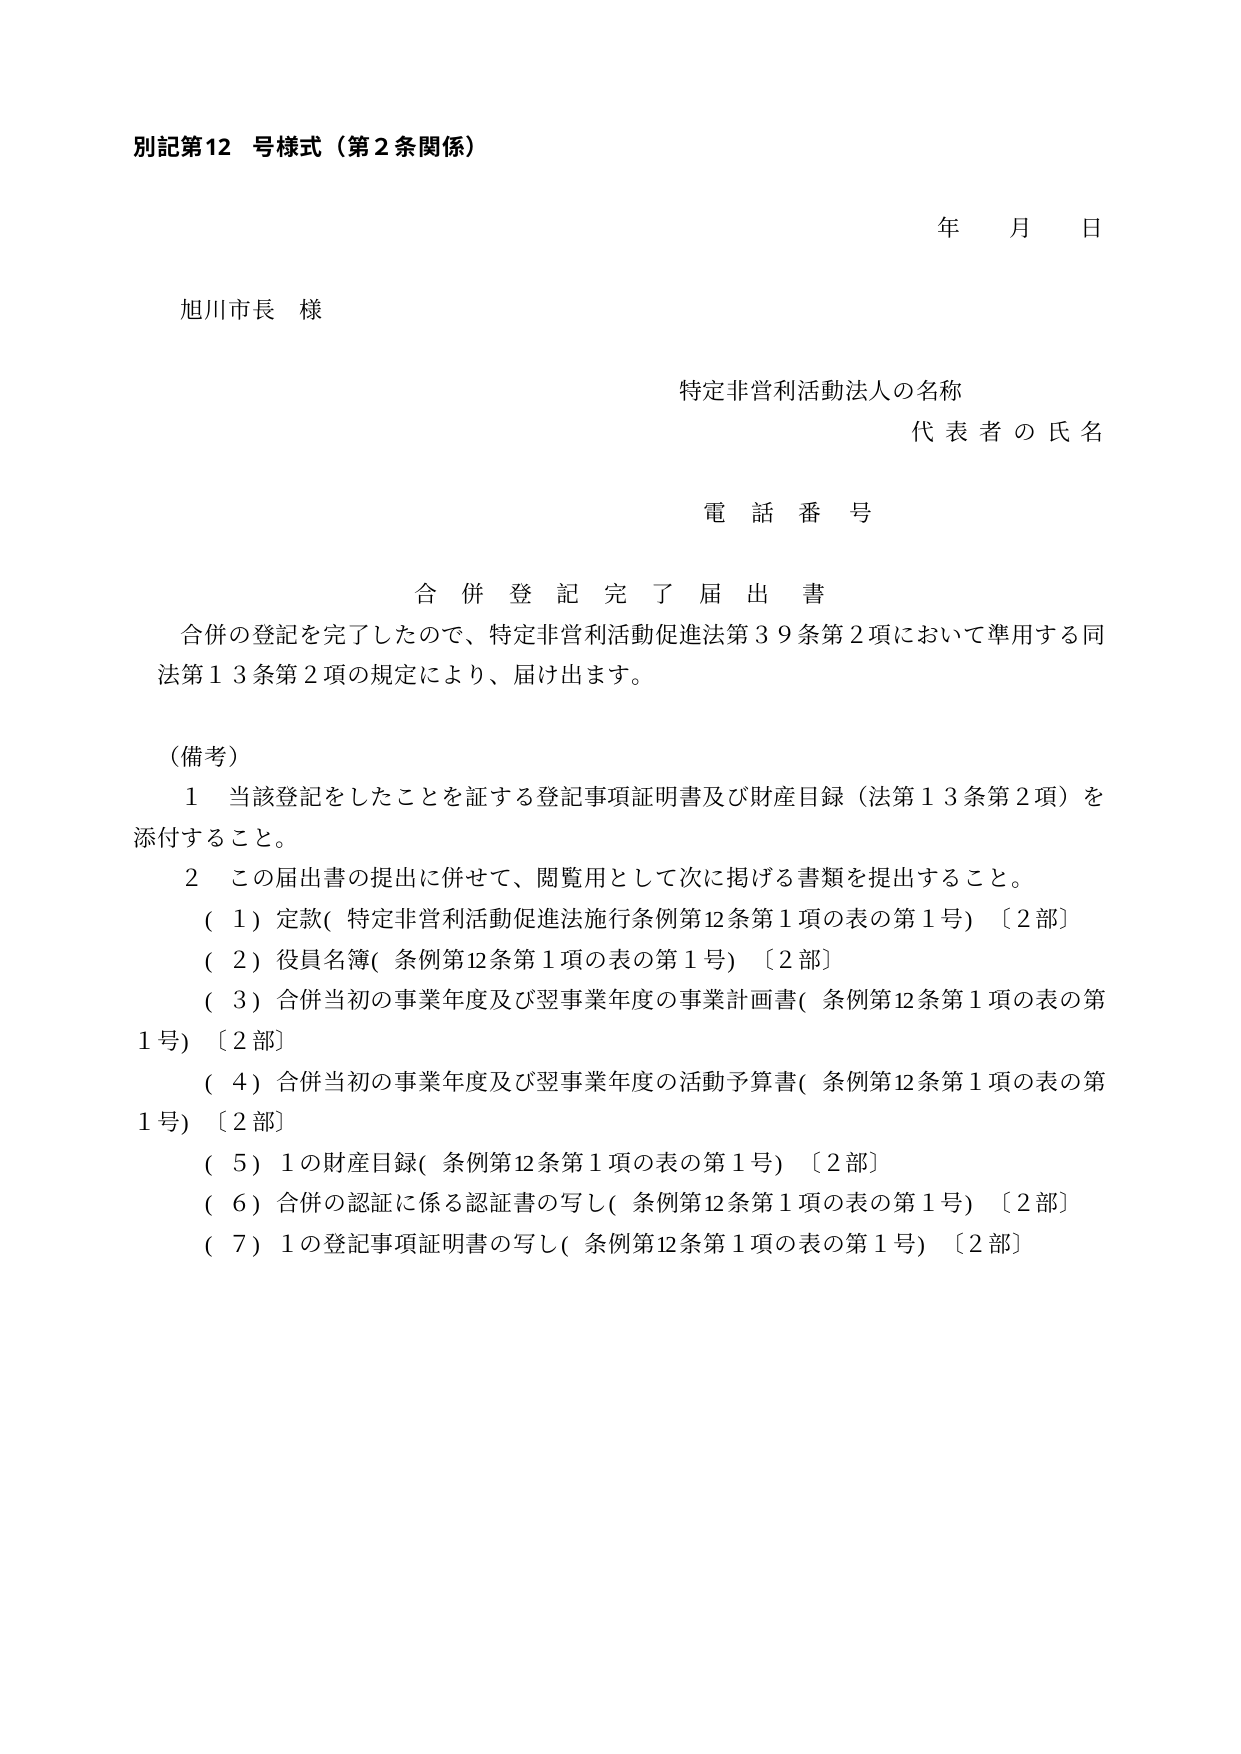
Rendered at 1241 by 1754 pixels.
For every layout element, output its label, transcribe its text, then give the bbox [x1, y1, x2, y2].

text 電話番号 [133, 491, 1107, 532]
text （備考） [133, 735, 1107, 775]
text 特定非営利活動法人の名称 [133, 369, 1107, 410]
text (４) 合併当初の事業年度及び翌事業年度の活動予算書(条例第12条第１項の表の第１号)〔２部〕 [133, 1060, 1107, 1141]
text 代表者の氏名 [133, 410, 1107, 491]
text (５) １の財産目録(条例第12条第１項の表の第１号)〔２部〕 [133, 1141, 1107, 1182]
text ２ この届出書の提出に併せて、閲覧用として次に掲げる書類を提出すること。 [133, 857, 1107, 897]
text (６) 合併の認証に係る認証書の写し(条例第12条第１項の表の第１号)〔２部〕 [133, 1182, 1107, 1222]
text 年 月 日 [133, 207, 1107, 247]
text (１) 定款(特定非営利活動促進法施行条例第12条第１項の表の第１号)〔２部〕 [133, 897, 1107, 938]
text １ 当該登記をしたことを証する登記事項証明書及び財産目録（法第１３条第２項）を添付すること。 [133, 775, 1107, 857]
text 合併登記完了届出書 [133, 572, 1107, 613]
text (３) 合併当初の事業年度及び翌事業年度の事業計画書(条例第12条第１項の表の第１号)〔２部〕 [133, 978, 1107, 1060]
text (７) １の登記事項証明書の写し(条例第12条第１項の表の第１号)〔２部〕 [133, 1222, 1107, 1263]
text (２) 役員名簿(条例第12条第１項の表の第１号)〔２部〕 [133, 938, 1107, 978]
text 合併の登記を完了したので、特定非営利活動促進法第３９条第２項において準用する同法第１３条第２項の規定により、届け出ます。 [133, 613, 1107, 694]
text 別記第12号様式（第２条関係） [133, 125, 1107, 166]
text 旭川市長 様 [133, 288, 1107, 328]
